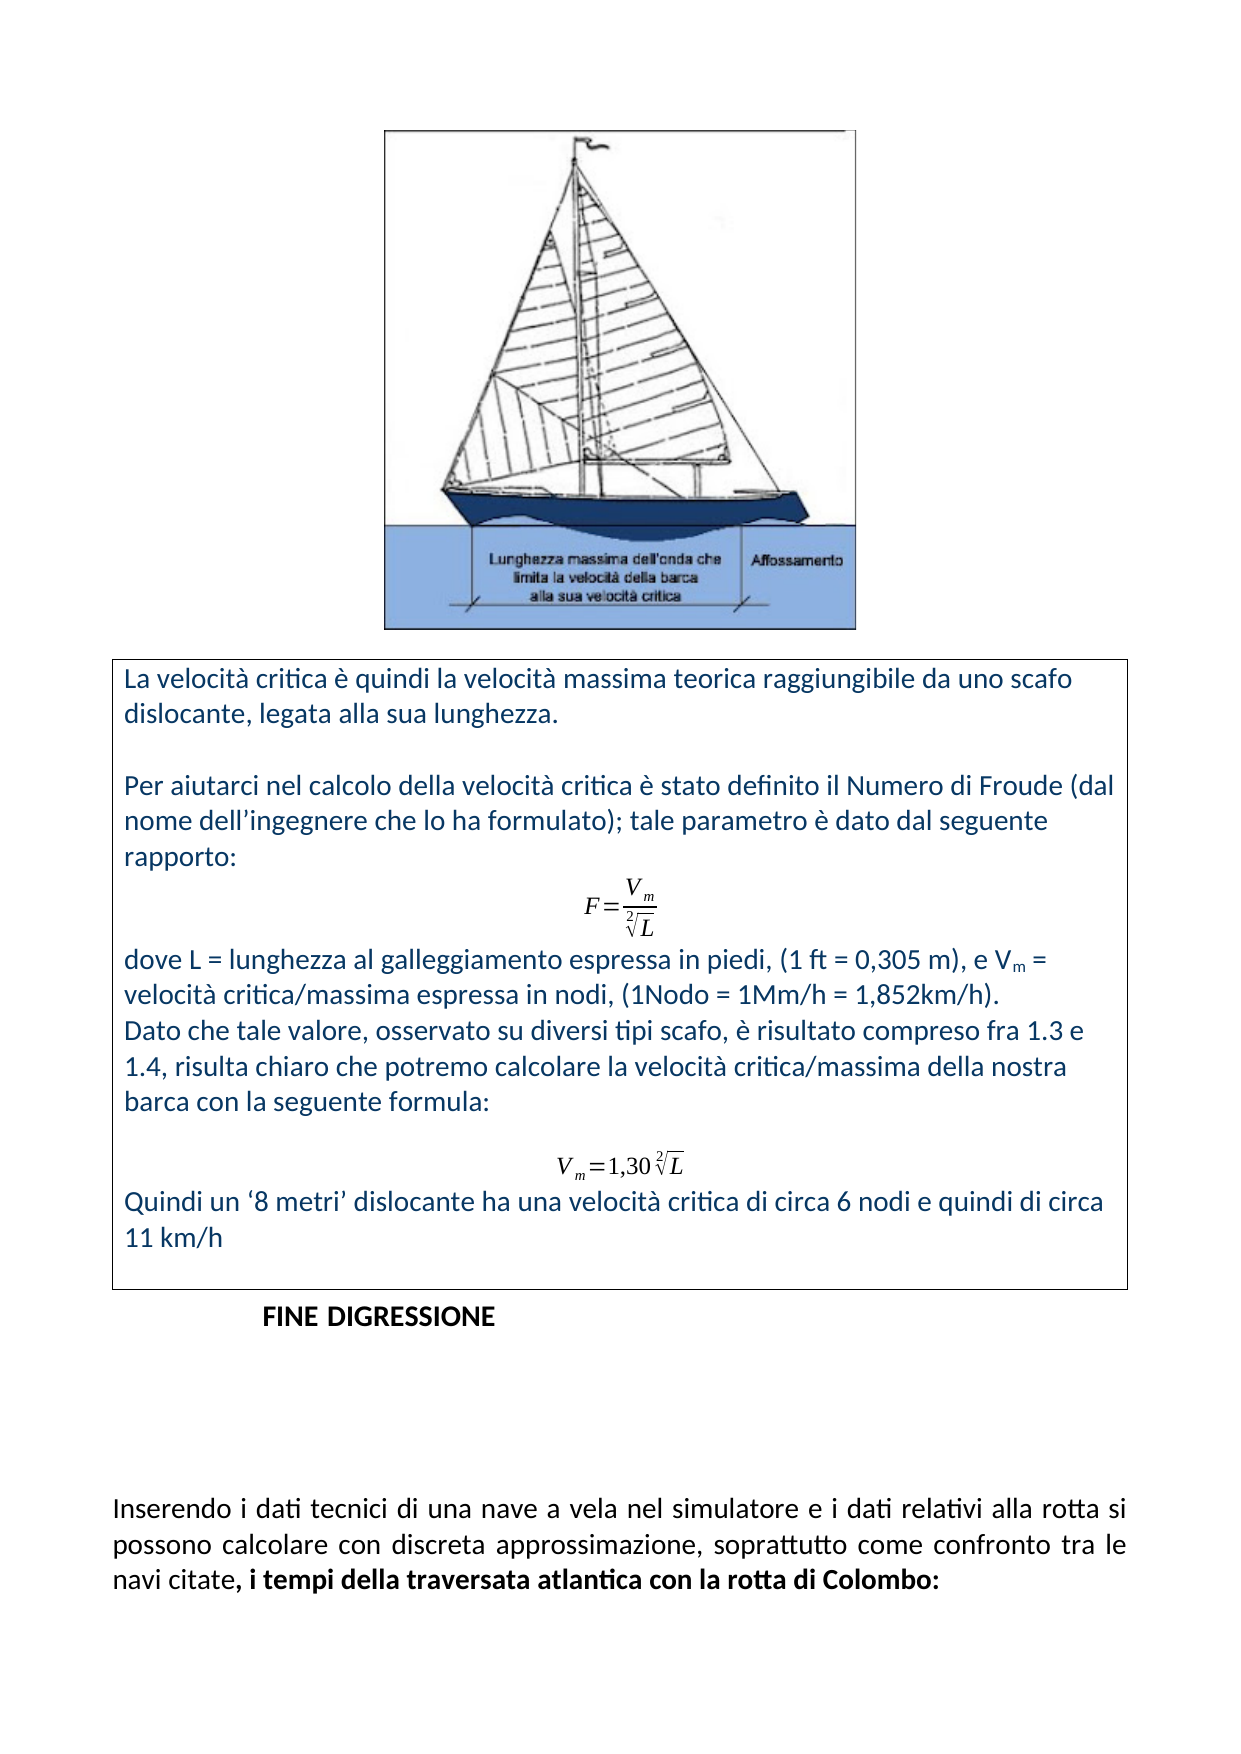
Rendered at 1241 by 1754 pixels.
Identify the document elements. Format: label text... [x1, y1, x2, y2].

text Inserendo i dati tecnici di una nave a vela nel simulatore e i dati relativi alla rotta si possono calcolare con discreta approssimazione, soprattutto come confronto tra le navi citate, i tempi della traversata atlantica con la rotta di Colombo: [112, 1490, 1128, 1597]
text fine digressione [187, 1290, 1128, 1336]
table_header La velocità critica è quindi la velocità massima teorica raggiungibile da uno scafo dislocante, legata alla sua lunghezza. Per aiutarci nel calcolo della velocità critica è stato definito il Numero di Froude (dal nome dell’ingegnere che lo ha formulato); tale parametro è dato dal seguente rapporto: dove L = lunghezza al galleggiamento espressa in piedi, (1 ft = 0,305 m), e Vm = velocità critica/massima espressa in nodi, (1Nodo = 1Mm/h = 1,852km/h). Dato che tale valore, osservato su diversi tipi scafo, è risultato compreso fra 1.3 e 1.4, risulta chiaro che potremo calcolare la velocità critica/massima della nostra barca con la seguente formula: Quindi un ‘8 metri’ dislocante ha una velocità critica di circa 6 nodi e quindi di circa 11 km/h [113, 660, 1127, 1289]
picture [384, 130, 857, 630]
